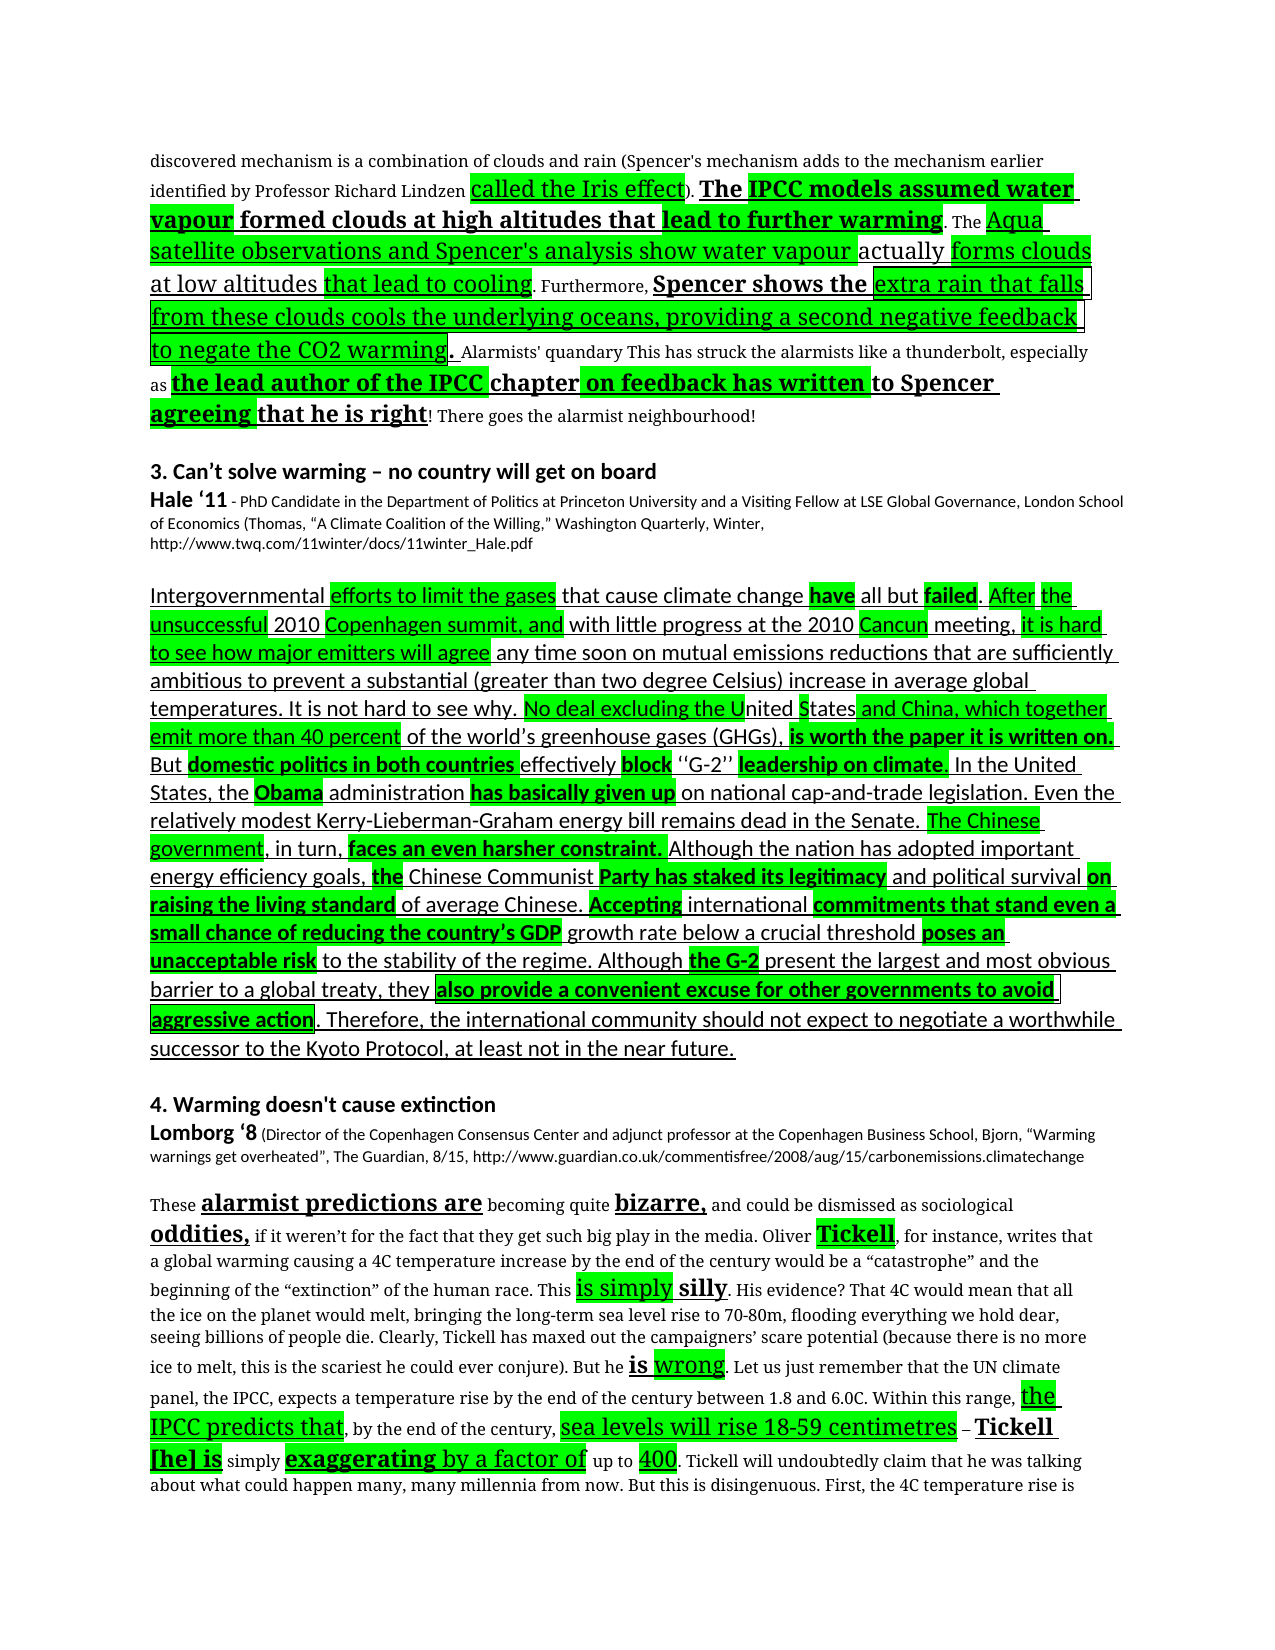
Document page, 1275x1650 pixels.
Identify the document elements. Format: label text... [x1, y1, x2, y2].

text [150, 1187, 1095, 1496]
text 4. Warming doesn't cause extinction [150, 1090, 1125, 1118]
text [150, 150, 1095, 429]
text Intergovernmental efforts to limit the gases that cause climate change have all but failed. After the unsuccessful 2010 Copenhagen summit, and with little progress at the 2010 Cancun meeting, it is hard to see how major emitters will agree any time soon on mutual emissions reductions that are sufficiently ambitious to prevent a substantial (greater than two degree Celsius) increase in average global temperatures. It is not hard to see why. No deal excluding the United States and China, which together emit more than 40 percent of the world’s greenhouse gases (GHGs), is worth the paper it is written on. But domestic politics in both countries effectively block ‘‘G-2’’ leadership on climate. In the United States, the Obama administration has basically given up on national cap-and-trade legislation. Even the relatively modest Kerry-Lieberman-Graham energy bill remains dead in the Senate. The Chinese government, in turn, faces an even harsher constraint. Although the nation has adopted important energy efficiency goals, the Chinese Communist Party has staked its legitimacy and political survival on raising the living standard of average Chinese. Accepting international commitments that stand even a small chance of reducing the country’s GDP growth rate below a crucial threshold poses an unacceptable risk to the stability of the regime. Although the G-2 present the largest and most obvious barrier to a global treaty, they also provide a convenient excuse for other governments to avoid aggressive action. Therefore, the international community should not expect to negotiate a worthwhile successor to the Kyoto Protocol, at least not in the near future. [150, 582, 1125, 1062]
text 3. Can’t solve warming – no country will get on board [150, 457, 1125, 485]
text Lomborg ‘8 (Director of the Copenhagen Consensus Center and adjunct professor at the Copenhagen Business School, Bjorn, “Warming warnings get overheated”, The Guardian, 8/15, http://www.guardian.co.uk/commentisfree/2008/aug/15/carbonemissions.climatechange [150, 1118, 1125, 1167]
text Hale ‘11 - PhD Candidate in the Department of Politics at Princeton University and a Visiting Fellow at LSE Global Governance, London School of Economics (Thomas, “A Climate Coalition of the Willing,” Washington Quarterly, Winter, http://www.twq.com/11winter/docs/11winter_Hale.pdf [150, 485, 1125, 554]
